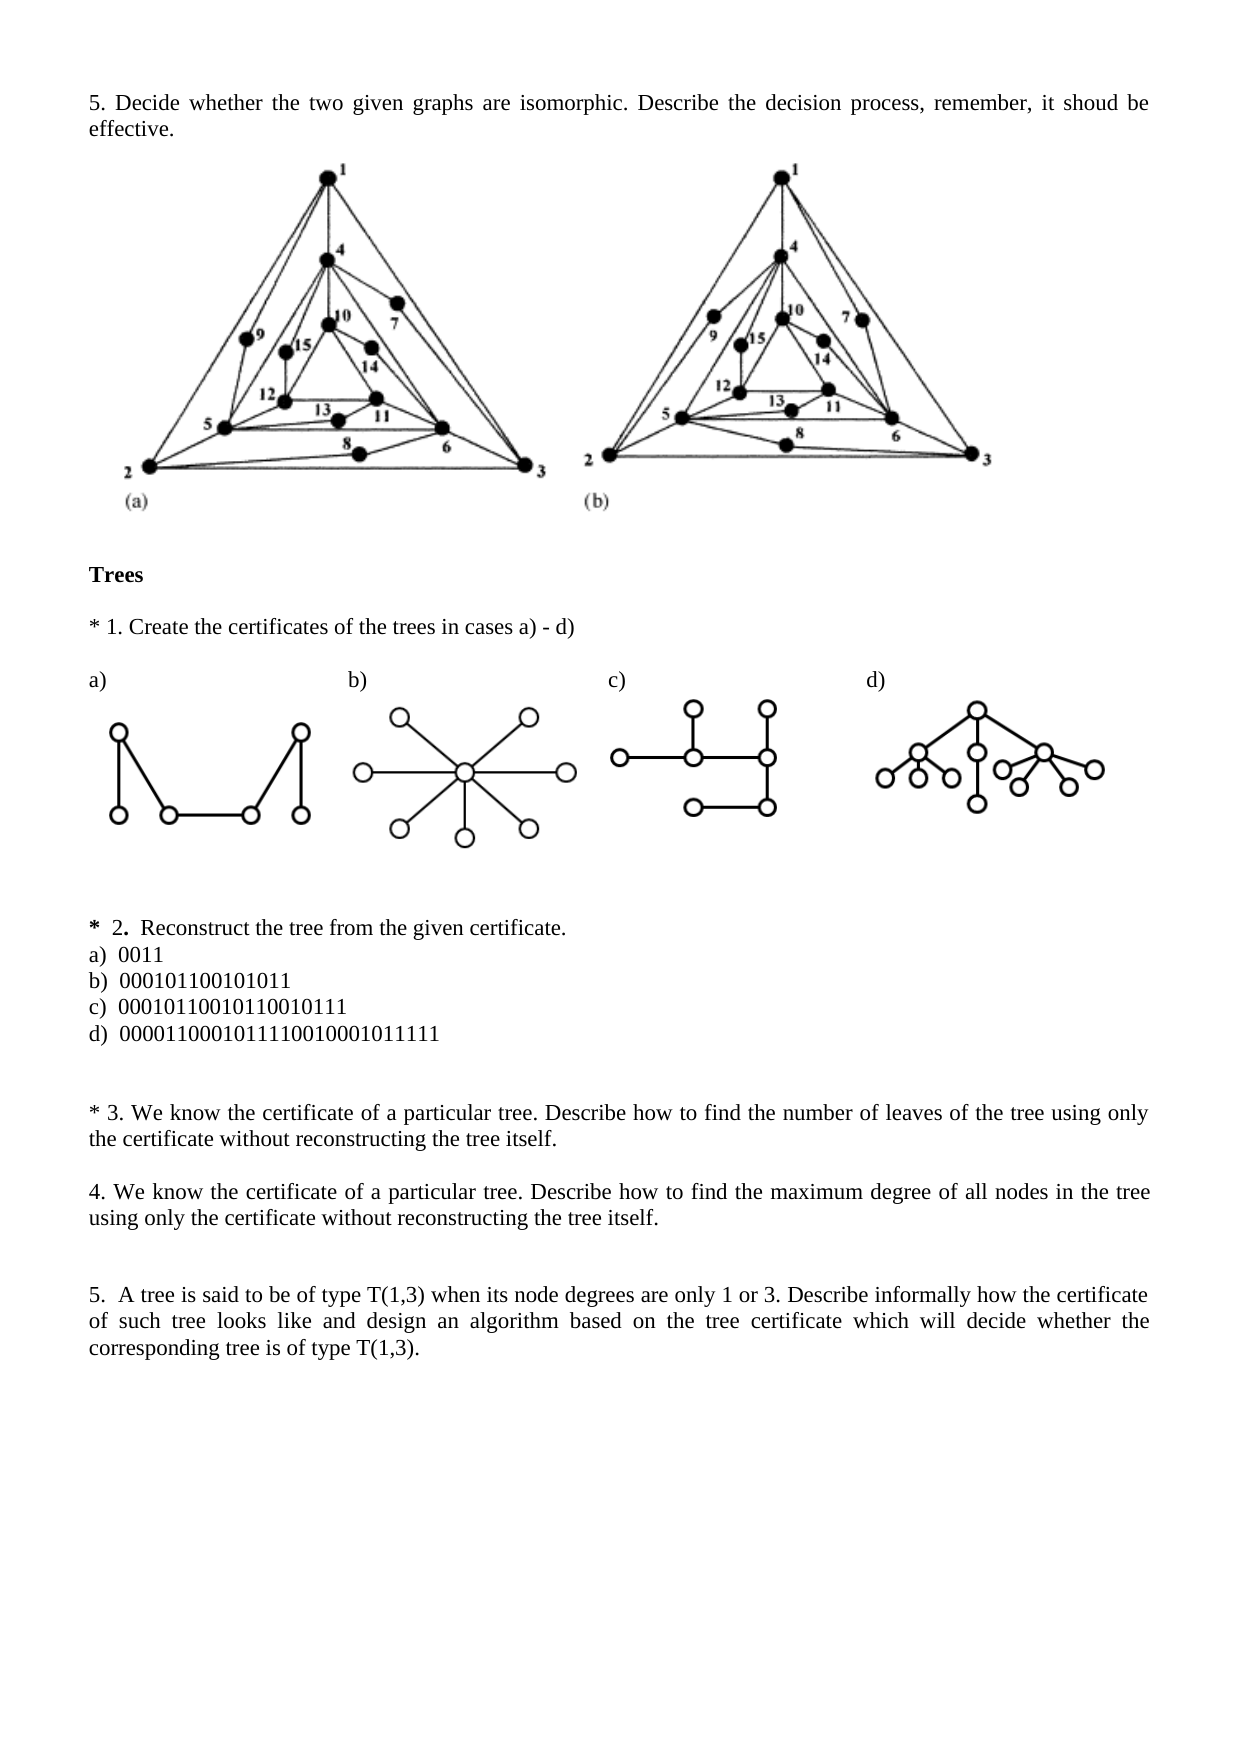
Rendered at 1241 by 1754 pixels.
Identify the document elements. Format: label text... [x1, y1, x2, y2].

text Trees [89, 561, 1152, 587]
picture [866, 692, 1109, 819]
picture [123, 162, 993, 513]
text * 1. Create the certificates of the trees in cases a) - d) [89, 613, 1152, 640]
text a) 0011 [89, 941, 1152, 967]
table_header a) [78, 666, 337, 888]
picture [607, 692, 782, 822]
table_header c) [597, 666, 855, 888]
text 4. We know the certificate of a particular tree. Describe how to find the maximum degree of all nodes in the tree using only the certificate without reconstructing the tree itself. [89, 1178, 1152, 1231]
text * 2. Reconstruct the tree from the given certificate. [89, 914, 1152, 941]
text 5. A tree is said to be of type T(1,3) when its node degrees are only 1 or 3. Describe informally how the certificate of such tree looks like and design an algorithm based on the tree certificate which will decide whether the corresponding tree is of type T(1,3). [89, 1281, 1152, 1360]
table_header d) [855, 666, 1163, 888]
text d) 0000110001011110010001011111 [89, 1020, 1152, 1046]
picture [347, 692, 584, 862]
text * 3. We know the certificate of a particular tree. Describe how to find the number of leaves of the tree using only the certificate without reconstructing the tree itself. [89, 1099, 1152, 1152]
text c) 00010110010110010111 [89, 993, 1152, 1020]
text b) 000101100101011 [89, 967, 1152, 993]
picture [105, 718, 320, 831]
text 5. Decide whether the two given graphs are isomorphic. Describe the decision process, remember, it shoud be effective. [89, 89, 1152, 141]
table_header b) [337, 666, 597, 888]
